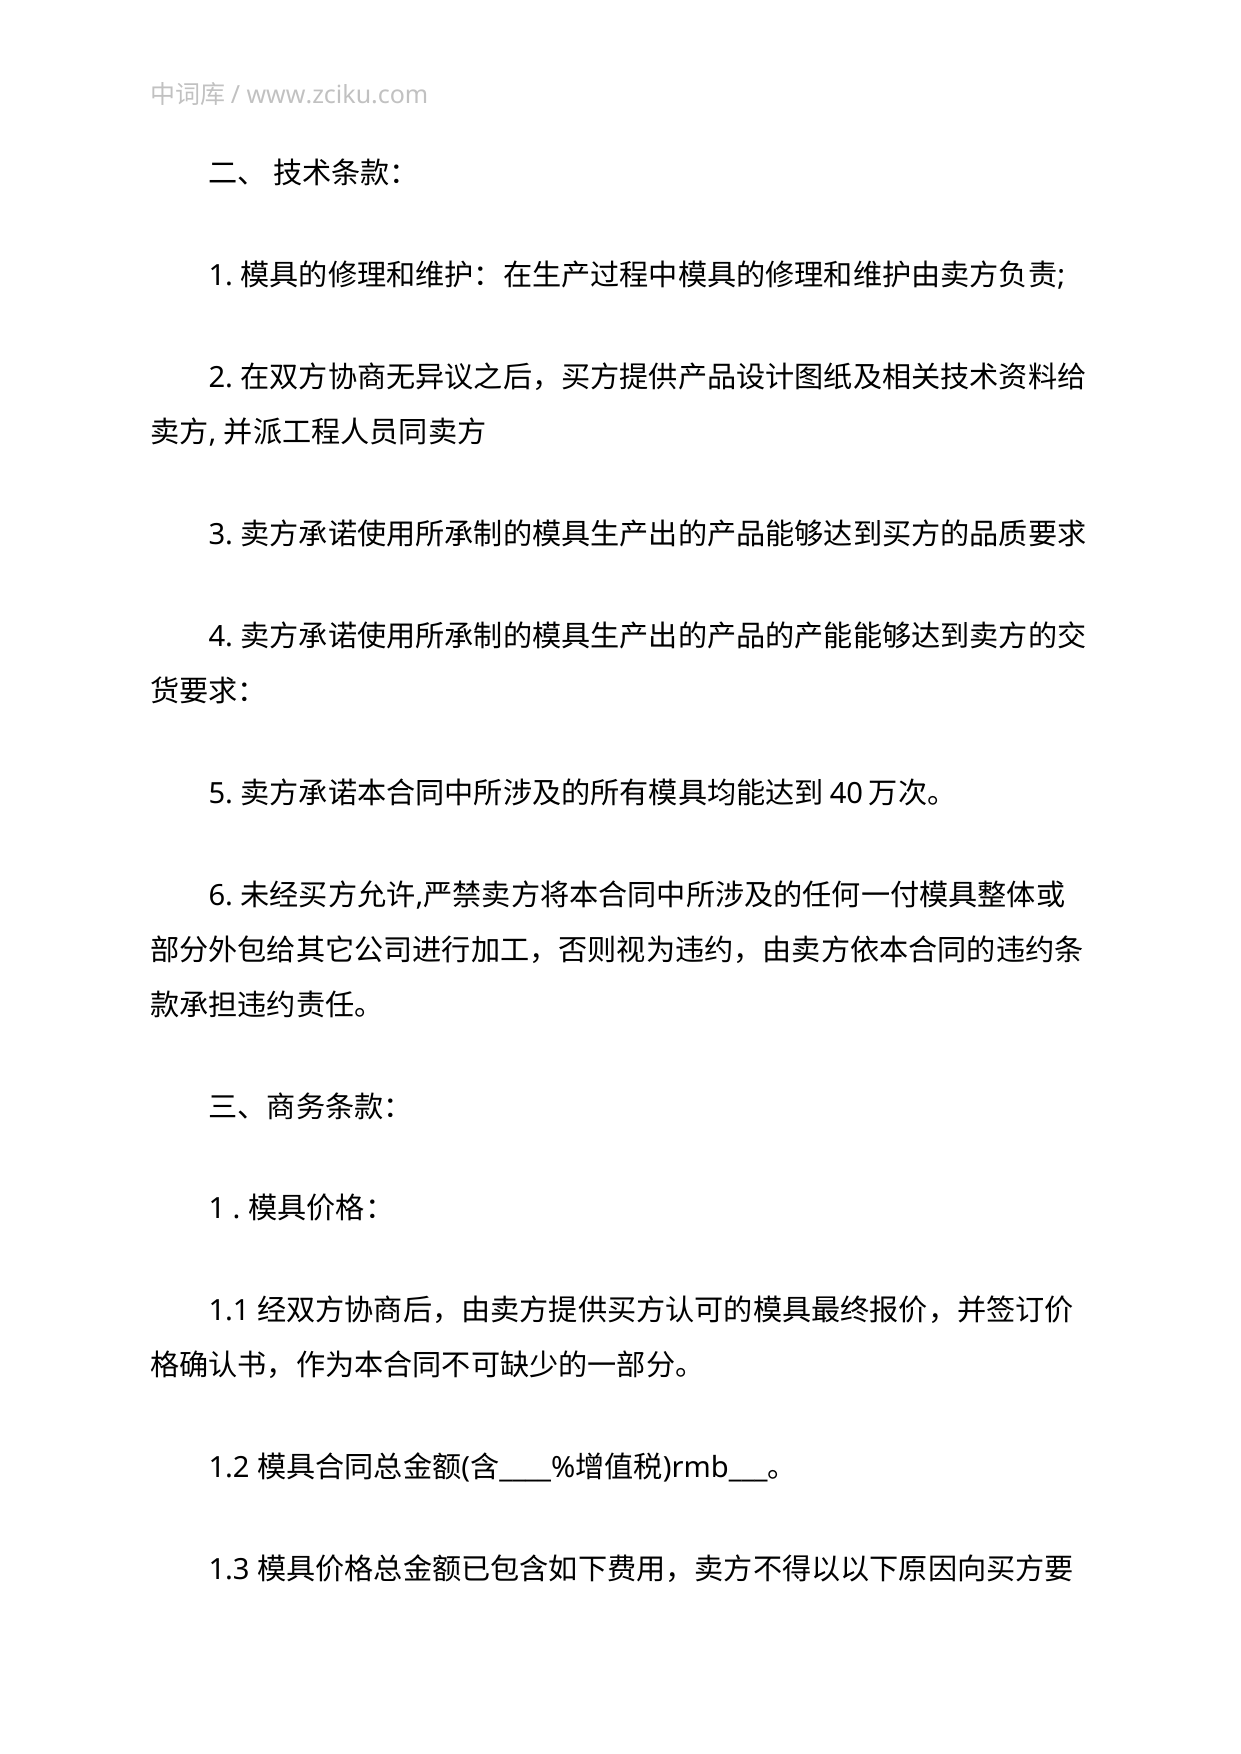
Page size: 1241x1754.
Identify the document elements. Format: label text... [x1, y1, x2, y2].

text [150, 1546, 1090, 1588]
text 5. 卖方承诺本合同中所涉及的所有模具均能达到40万次。 [150, 769, 1090, 812]
text 三、商务条款： [150, 1083, 1090, 1125]
text 1.1 经双方协商后，由卖方提供买方认可的模具最终报价，并签订价格确认书，作为本合同不可缺少的一部分。 [150, 1287, 1090, 1384]
text 1 . 模具价格： [150, 1185, 1090, 1227]
text 4. 卖方承诺使用所承制的模具生产出的产品的产能能够达到卖方的交货要求： [150, 613, 1090, 710]
text 6. 未经买方允许,严禁卖方将本合同中所涉及的任何一付模具整体或部分外包给其它公司进行加工，否则视为违约，由卖方依本合同的违约条款承担违约责任。 [150, 871, 1090, 1024]
text 2. 在双方协商无异议之后，买方提供产品设计图纸及相关技术资料给卖方, 并派工程人员同卖方 [150, 354, 1090, 451]
text 3. 卖方承诺使用所承制的模具生产出的产品能够达到买方的品质要求 [150, 511, 1090, 553]
text 二、 技术条款： [150, 150, 1090, 192]
text 1.2 模具合同总金额(含____%增值税)rmb___。 [150, 1444, 1090, 1486]
text 1. 模具的修理和维护：在生产过程中模具的修理和维护由卖方负责; [150, 252, 1090, 294]
